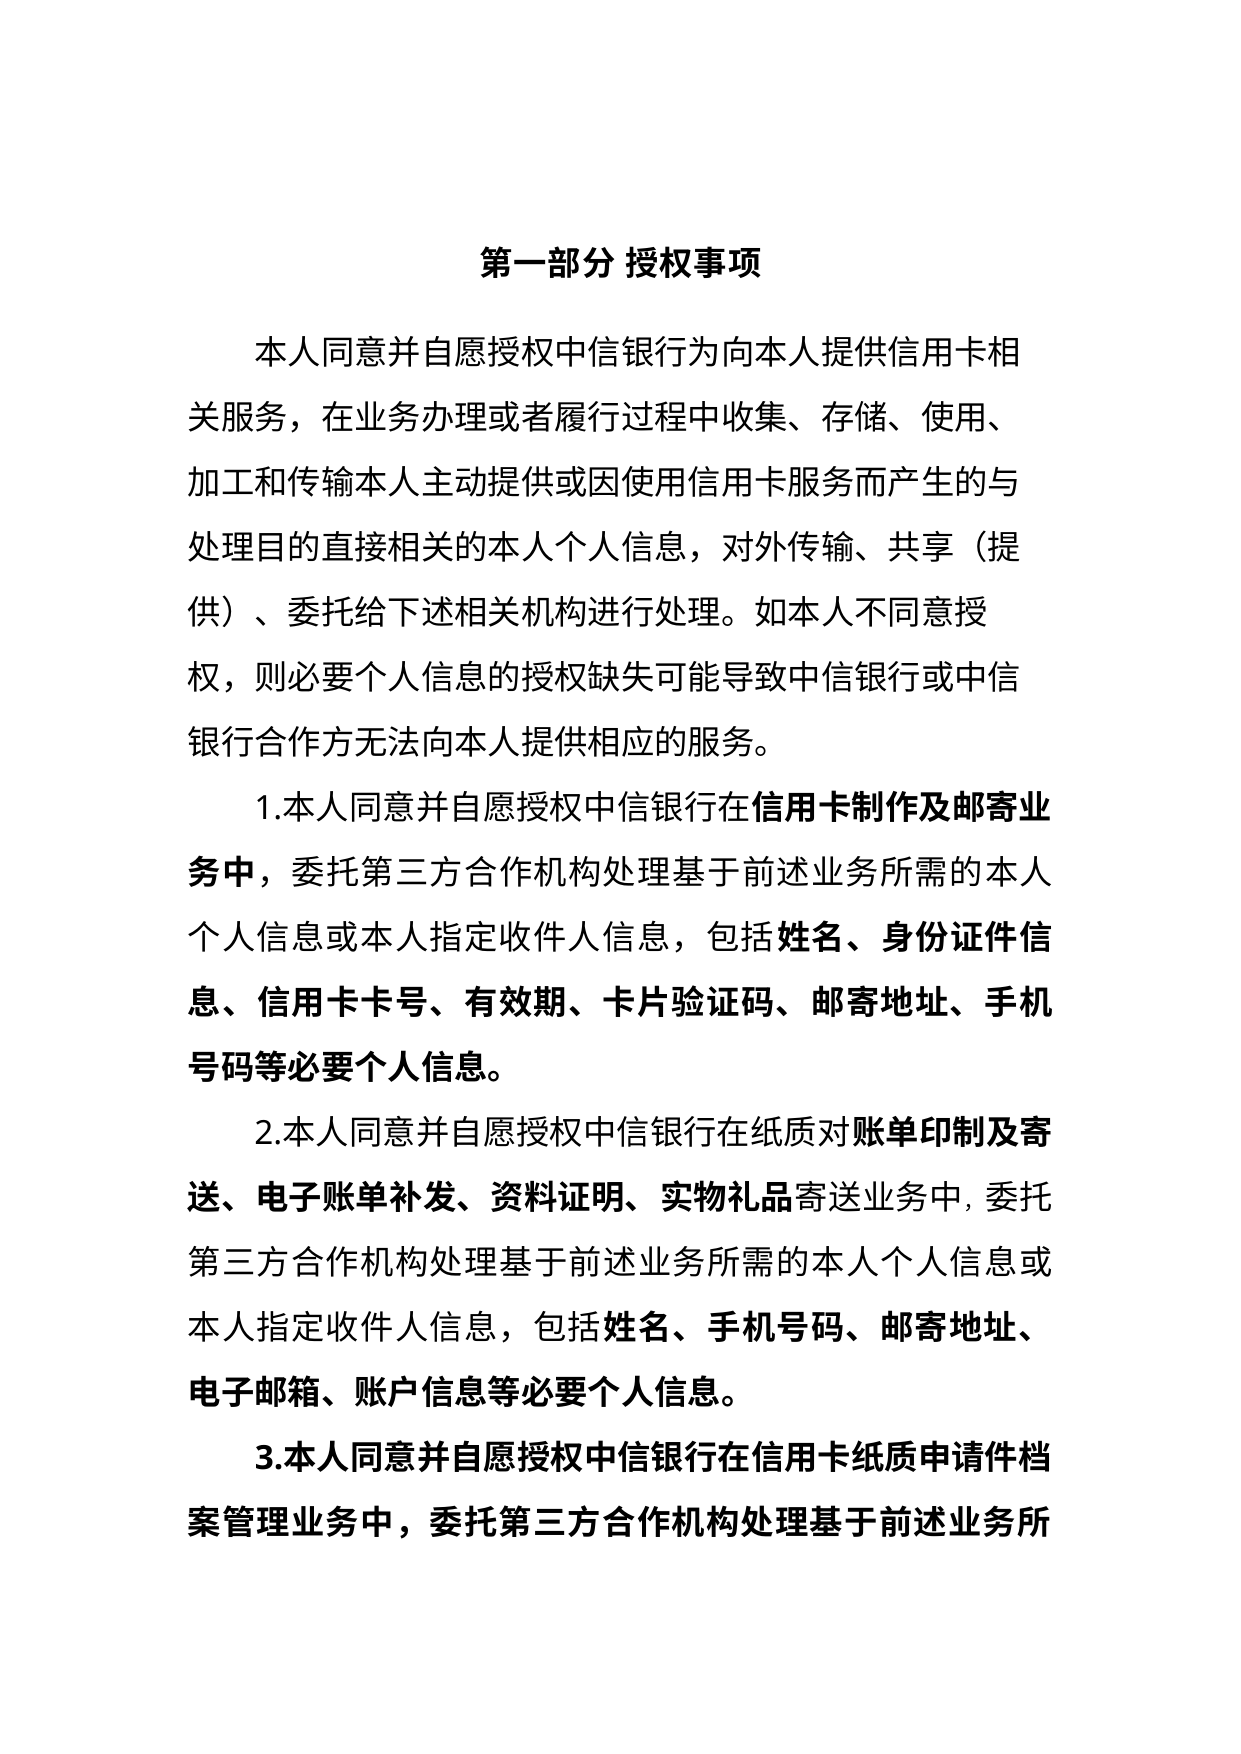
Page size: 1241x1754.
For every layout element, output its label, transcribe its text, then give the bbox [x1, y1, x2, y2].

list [187, 1422, 1053, 1552]
list 本人同意并自愿授权中信银行为向本人提供信用卡相关服务，在业务办理或者履行过程中收集、存储、使用、加工和传输本人主动提供或因使用信用卡服务而产生的与处理目的直接相关的本人个人信息，对外传输、共享（提供）、委托给下述相关机构进行处理。如本人不同意授权，则必要个人信息的授权缺失可能导致中信银行或中信银行合作方无法向本人提供相应的服务。 [187, 317, 1053, 772]
list 2.本人同意并自愿授权中信银行在纸质对账单印制及寄送、电子账单补发、资料证明、实物礼品寄送业务中，委托第三方合作机构处理基于前述业务所需的本人个人信息或本人指定收件人信息，包括姓名、手机号码、邮寄地址、电子邮箱、账户信息等必要个人信息。 [187, 1097, 1053, 1422]
list 授权事项 [187, 223, 1053, 285]
list 1.本人同意并自愿授权中信银行在信用卡制作及邮寄业务中，委托第三方合作机构处理基于前述业务所需的本人个人信息或本人指定收件人信息，包括姓名、身份证件信息、信用卡卡号、有效期、卡片验证码、邮寄地址、手机号码等必要个人信息。 [187, 772, 1053, 1097]
